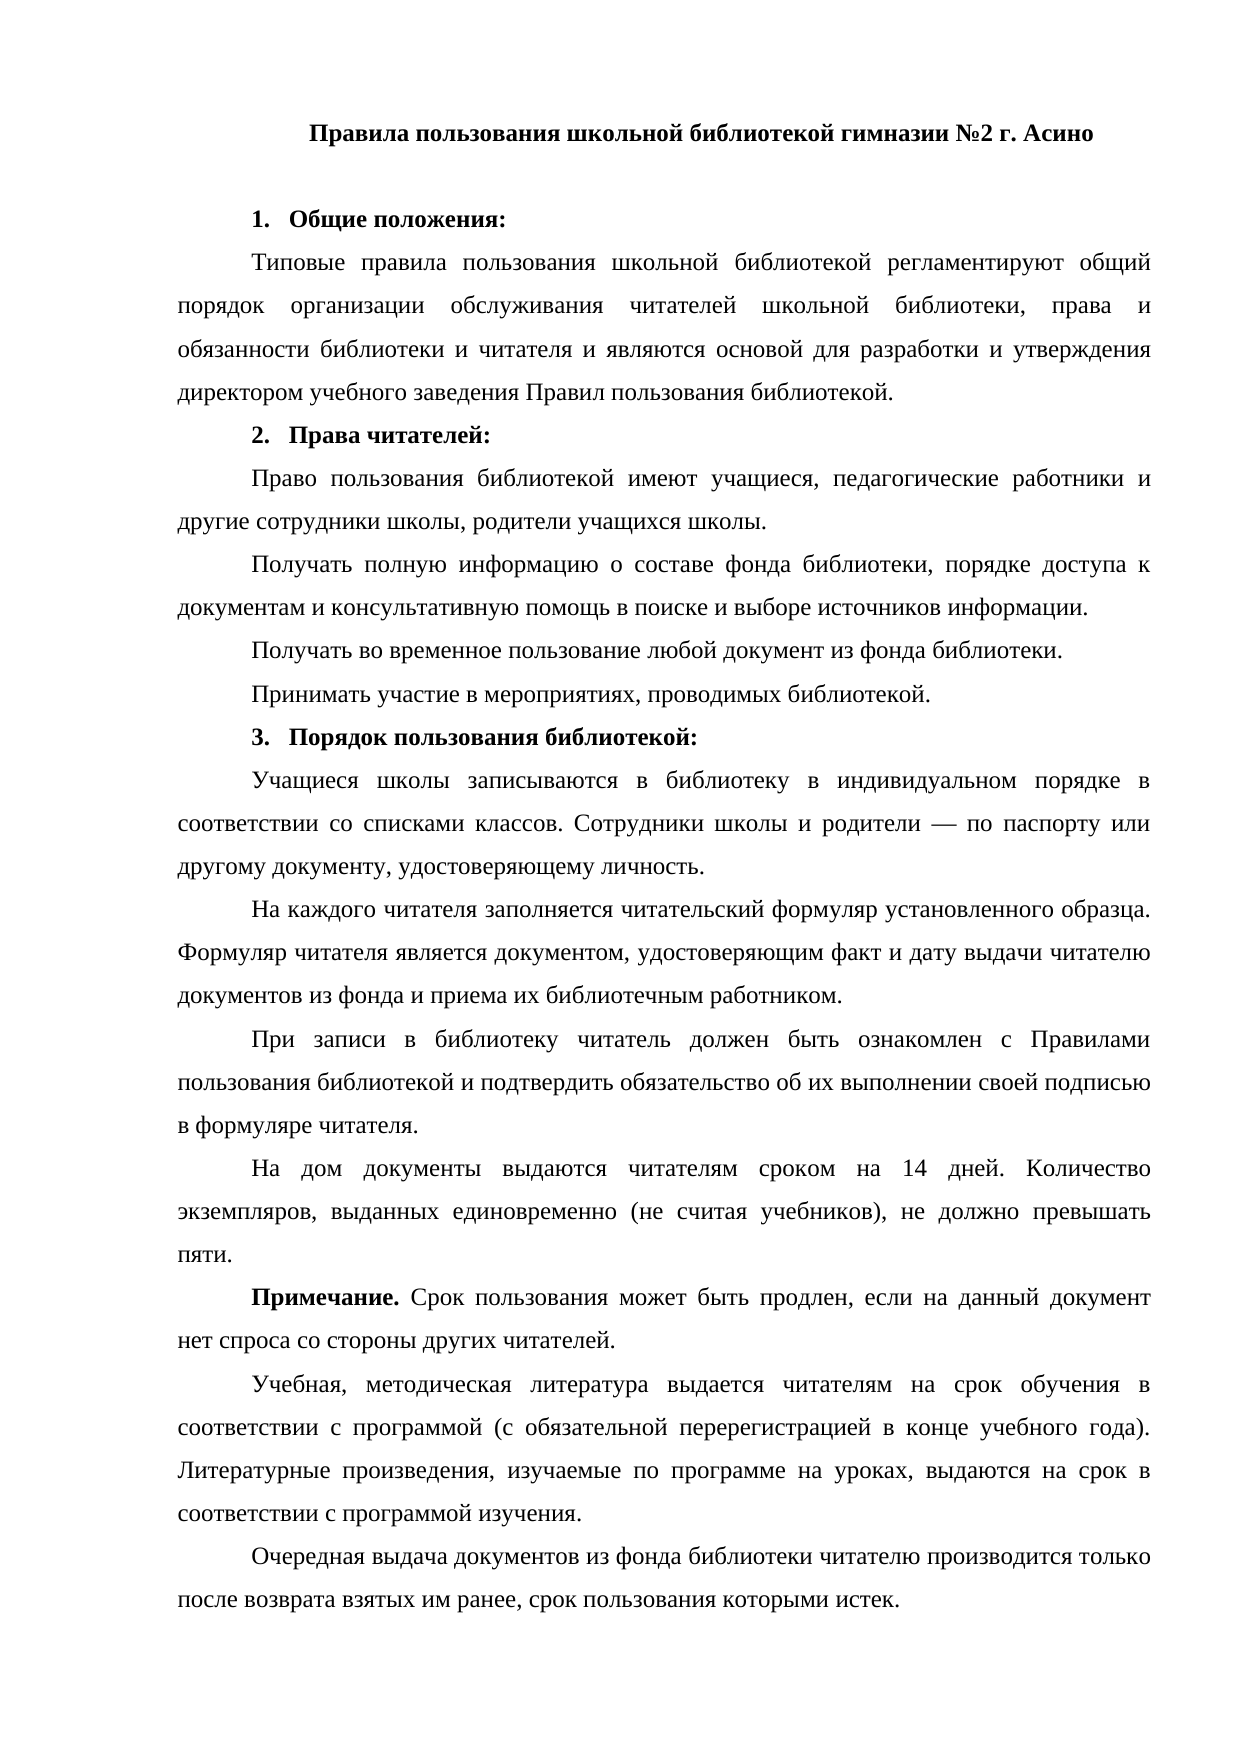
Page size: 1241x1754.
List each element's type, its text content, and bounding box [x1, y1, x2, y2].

list Порядок пользования библиотекой: [251, 722, 1152, 751]
text Получать полную информацию о составе фонда библиотеки, порядке доступа к документам и консультативную помощь в поиске и выборе источников информации. [177, 549, 1152, 621]
text Получать во временное пользование любой документ из фонда библиотеки. [177, 636, 1152, 664]
text Правила пользования школьной библиотекой гимназии №2 г. Асино [177, 118, 1152, 147]
text Учебная, методическая литература выдается читателям на срок обучения в соответствии с программой (с обязательной перерегистрацией в конце учебного года). Литературные произведения, изучаемые по программе на уроках, выдаются на срок в соответствии с программой изучения. [177, 1369, 1152, 1527]
text Принимать участие в мероприятиях, проводимых библиотекой. [177, 679, 1152, 707]
list Общие положения: [251, 204, 1152, 233]
text Примечание. Срок пользования может быть продлен, если на данный документ нет спроса со стороны других читателей. [177, 1282, 1152, 1354]
text Учащиеся школы записываются в библиотеку в индивидуальном порядке в соответствии со списками классов. Сотрудники школы и родители — по паспорту или другому документу, удостоверяющему личность. [177, 765, 1152, 880]
text Право пользования библиотекой имеют учащиеся, педагогические работники и другие сотрудники школы, родители учащихся школы. [177, 463, 1152, 535]
text На дом документы выдаются читателям сроком на 14 дней. Количество экземпляров, выданных единовременно (не считая учебников), не должно превышать пяти. [177, 1153, 1152, 1268]
text При записи в библиотеку читатель должен быть ознакомлен с Правилами пользования библиотекой и подтвердить обязательство об их выполнении своей подписью в формуляре читателя. [177, 1024, 1152, 1139]
text На каждого читателя заполняется читательский формуляр установленного образца. Формуляр читателя является документом, удостоверяющим факт и дату выдачи читателю документов из фонда и приема их библиотечным работником. [177, 894, 1152, 1009]
text Типовые правила пользования школьной библиотекой регламентируют общий порядок организации обслуживания читателей школьной библиотеки, права и обязанности библиотеки и читателя и являются основой для разработки и утверждения директором учебного заведения Правил пользования библиотекой. [177, 247, 1152, 406]
list Права читателей: [251, 420, 1152, 449]
text Очередная выдача документов из фонда библиотеки читателю производится только после возврата взятых им ранее, срок пользования которыми истек. [177, 1541, 1152, 1613]
